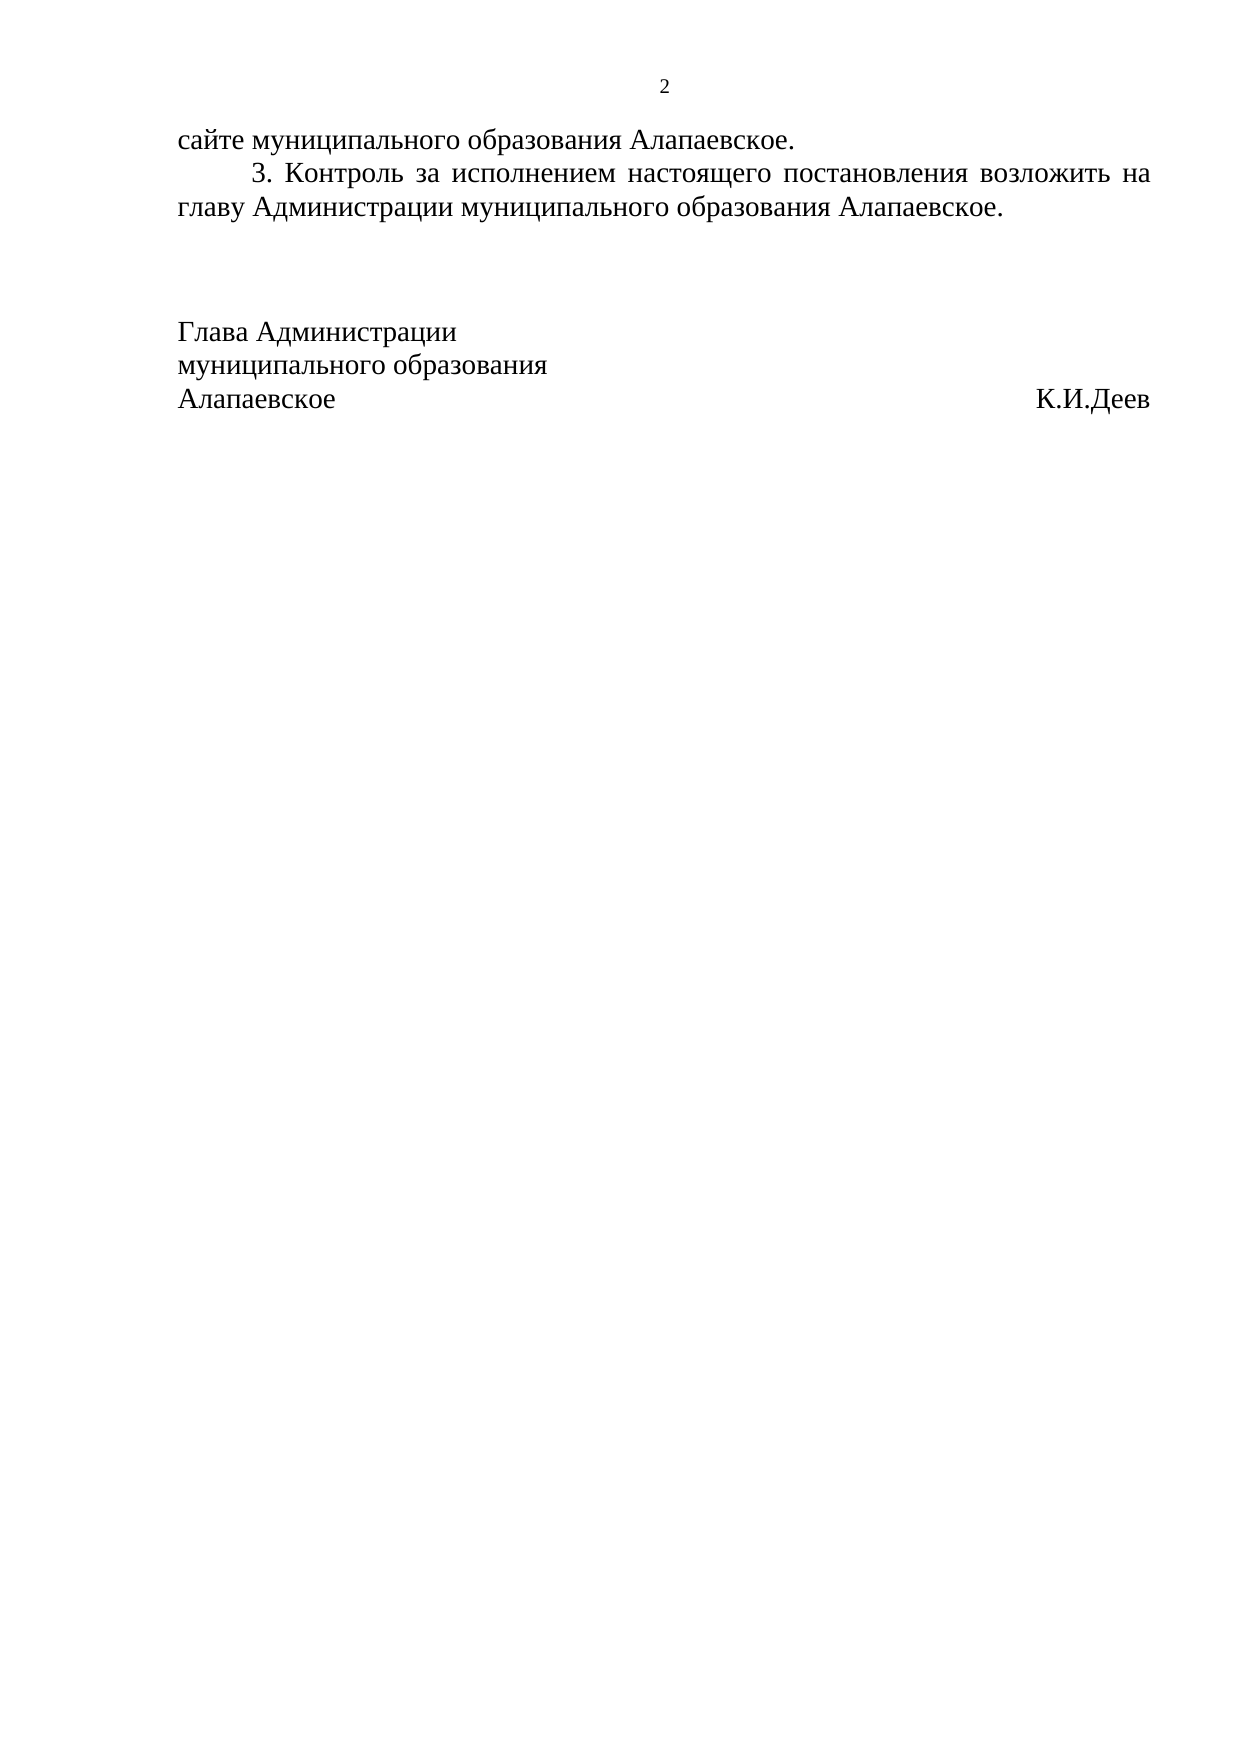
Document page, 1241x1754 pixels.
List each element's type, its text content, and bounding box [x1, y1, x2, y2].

text 3. Контроль за исполнением настоящего постановления возложить на главу Администрации муниципального образования Алапаевское. [177, 155, 1152, 222]
text Алапаевское К.И.Деев [177, 381, 1152, 414]
text муниципального образования [177, 347, 1152, 381]
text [177, 122, 1152, 155]
text Глава Администрации [177, 314, 1152, 347]
